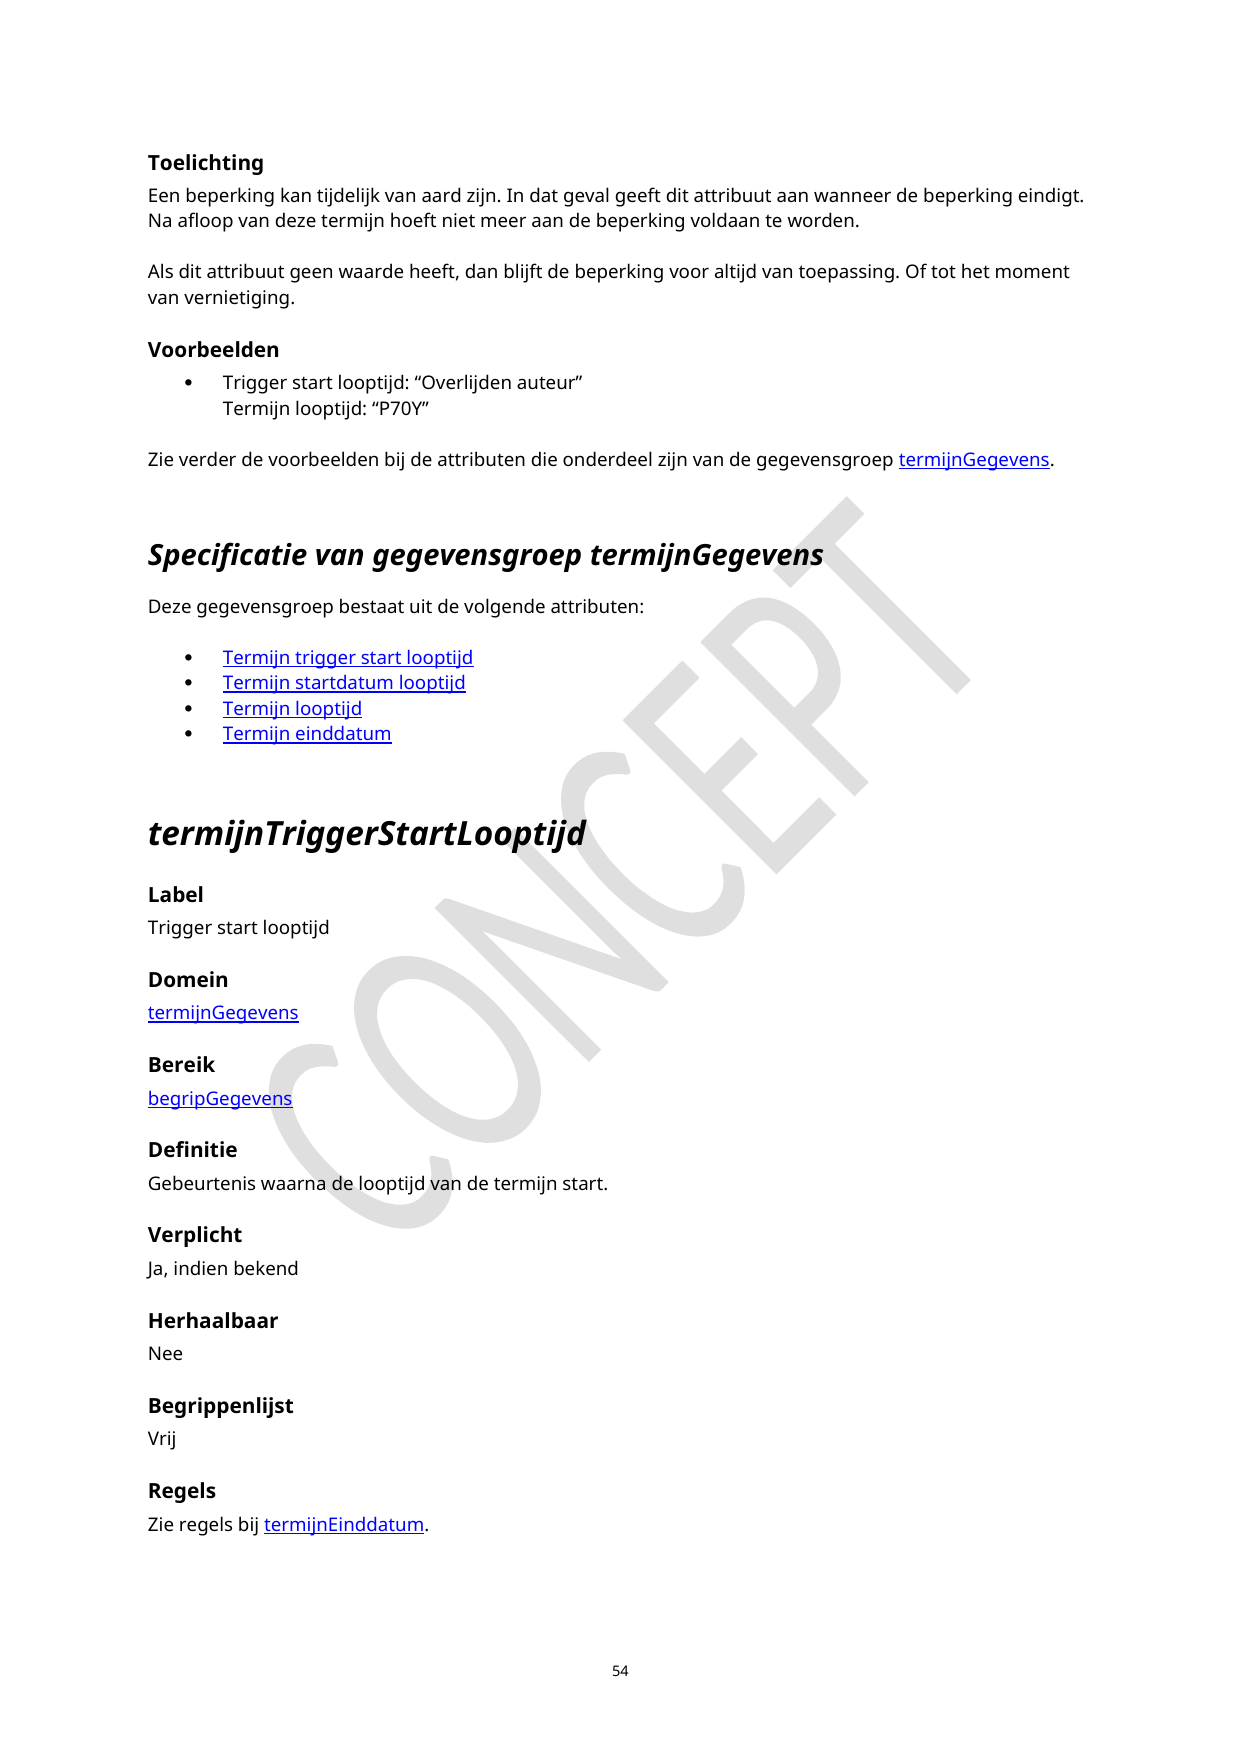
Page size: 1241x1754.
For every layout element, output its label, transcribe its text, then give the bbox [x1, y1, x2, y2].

text Als dit attribuut geen waarde heeft, dan blijft de beperking voor altijd van toepassing. Of tot het moment van vernietiging. [148, 259, 1093, 310]
text Zie regels bij termijnEinddatum. [148, 1511, 1093, 1536]
text Ja, indien bekend [148, 1255, 1093, 1281]
subtitle termijnTriggerStartLooptijd [148, 809, 1093, 855]
list Trigger start looptijd: “Overlijden auteur” Termijn looptijd: “P70Y” [185, 369, 1093, 421]
subtitle Domein [148, 965, 1093, 993]
text Zie verder de voorbeelden bij de attributen die onderdeel zijn van de gegevensgroep termijnGegevens. [148, 446, 1093, 472]
text Een beperking kan tijdelijk van aard zijn. In dat geval geeft dit attribuut aan wanneer de beperking eindigt. Na afloop van deze termijn hoeft niet meer aan de beperking voldaan te worden. [148, 182, 1093, 233]
list Termijn looptijd [185, 695, 1093, 721]
subtitle Begrippenlijst [148, 1391, 1093, 1419]
text Deze gegevensgroep bestaat uit de volgende attributen: [148, 593, 1093, 619]
list Termijn trigger start looptijd [185, 644, 1093, 670]
subtitle Verplicht [148, 1221, 1093, 1249]
subtitle Regels [148, 1476, 1093, 1504]
list Termijn startdatum looptijd [185, 670, 1093, 695]
subtitle Label [148, 880, 1093, 908]
subtitle Bereik [148, 1050, 1093, 1078]
subtitle Definitie [148, 1135, 1093, 1164]
text begripGegevens [148, 1085, 1093, 1110]
list Termijn einddatum [185, 721, 1093, 746]
subtitle Herhaalbaar [148, 1306, 1093, 1334]
text Trigger start looptijd [148, 914, 1093, 940]
text termijnGegevens [148, 999, 1093, 1025]
subtitle Toelichting [148, 148, 1093, 176]
text Nee [148, 1340, 1093, 1366]
text Vrij [148, 1426, 1093, 1451]
subtitle Specificatie van gegevensgroep termijnGegevens [148, 535, 1093, 574]
subtitle Voorbeelden [148, 335, 1093, 363]
text Gebeurtenis waarna de looptijd van de termijn start. [148, 1170, 1093, 1196]
